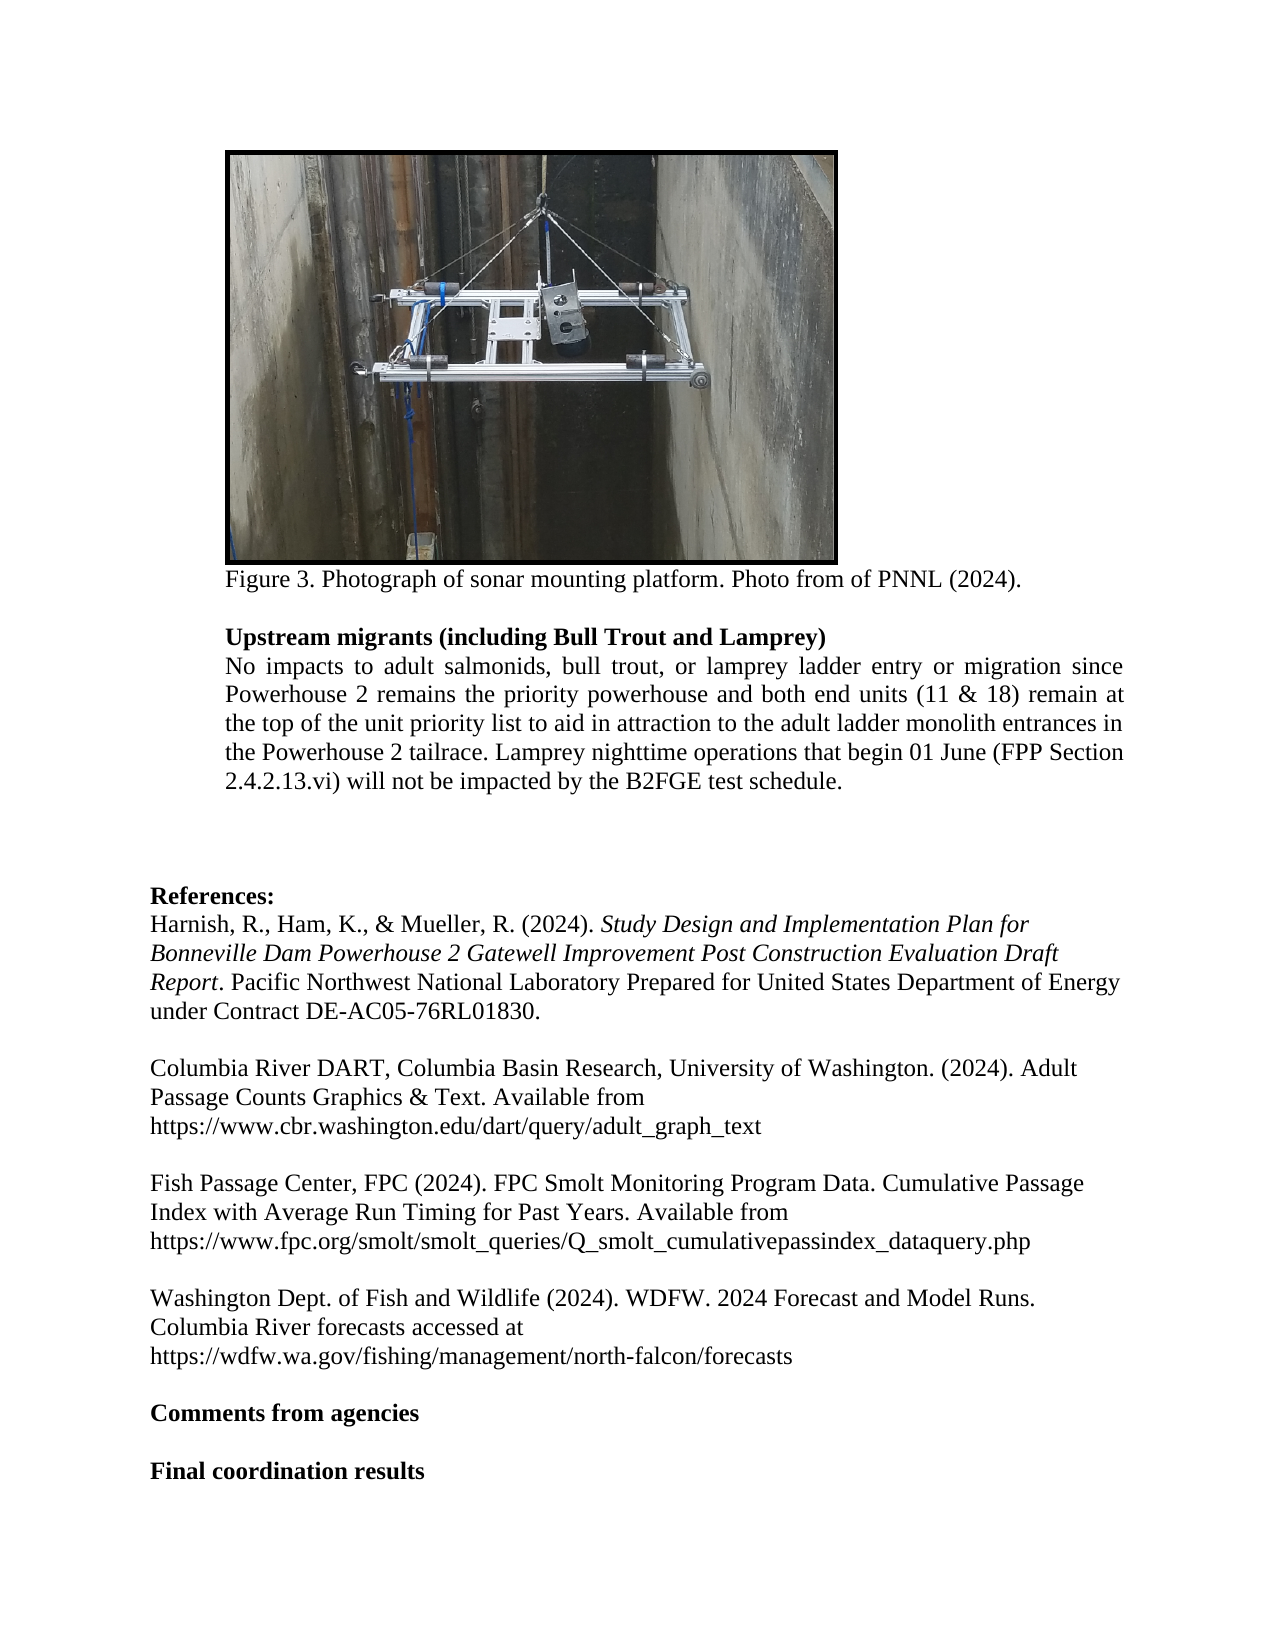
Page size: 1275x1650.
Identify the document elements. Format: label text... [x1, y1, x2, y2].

text Washington Dept. of Fish and Wildlife (2024). WDFW. 2024 Forecast and Model Runs. Columbia River forecasts accessed at https://wdfw.wa.gov/fishing/management/north-falcon/forecasts [150, 1283, 1125, 1369]
text Fish Passage Center, FPC (2024). FPC Smolt Monitoring Program Data. Cumulative Passage Index with Average Run Timing for Past Years. Available from https://www.fpc.org/smolt/smolt_queries/Q_smolt_cumulativepassindex_dataquery.php [789, 1168, 1125, 1254]
text Comments from agencies [150, 1398, 1125, 1427]
text Columbia River DART, Columbia Basin Research, University of Washington. (2024). Adult Passage Counts Graphics & Text. Available from https://www.cbr.washington.edu/dart/query/adult_graph_text [645, 1053, 1125, 1139]
text Figure 3. Photograph of sonar mounting platform. Photo from of PNNL (2024). [225, 564, 1125, 593]
picture [230, 155, 834, 560]
text Upstream migrants (including Bull Trout and Lamprey) [150, 622, 1125, 651]
text Harnish, R., Ham, K., & Mueller, R. (2024). Study Design and Implementation Plan for Bonneville Dam Powerhouse 2 Gatewell Improvement Post Construction Evaluation Draft Report. Pacific Northwest National Laboratory Prepared for United States Department of Energy under Contract DE-AC05-76RL01830. [150, 909, 1125, 1024]
text No impacts to adult salmonids, bull trout, or lamprey ladder entry or migration since Powerhouse 2 remains the priority powerhouse and both end units (11 & 18) remain at the top of the unit priority list to aid in attraction to the adult ladder monolith entrances in the Powerhouse 2 tailrace. Lamprey nighttime operations that begin 01 June (FPP Section 2.4.2.13.vi) will not be impacted by the B2FGE test schedule. [225, 651, 1125, 794]
text References: [150, 881, 1125, 909]
text Final coordination results [150, 1456, 1125, 1484]
